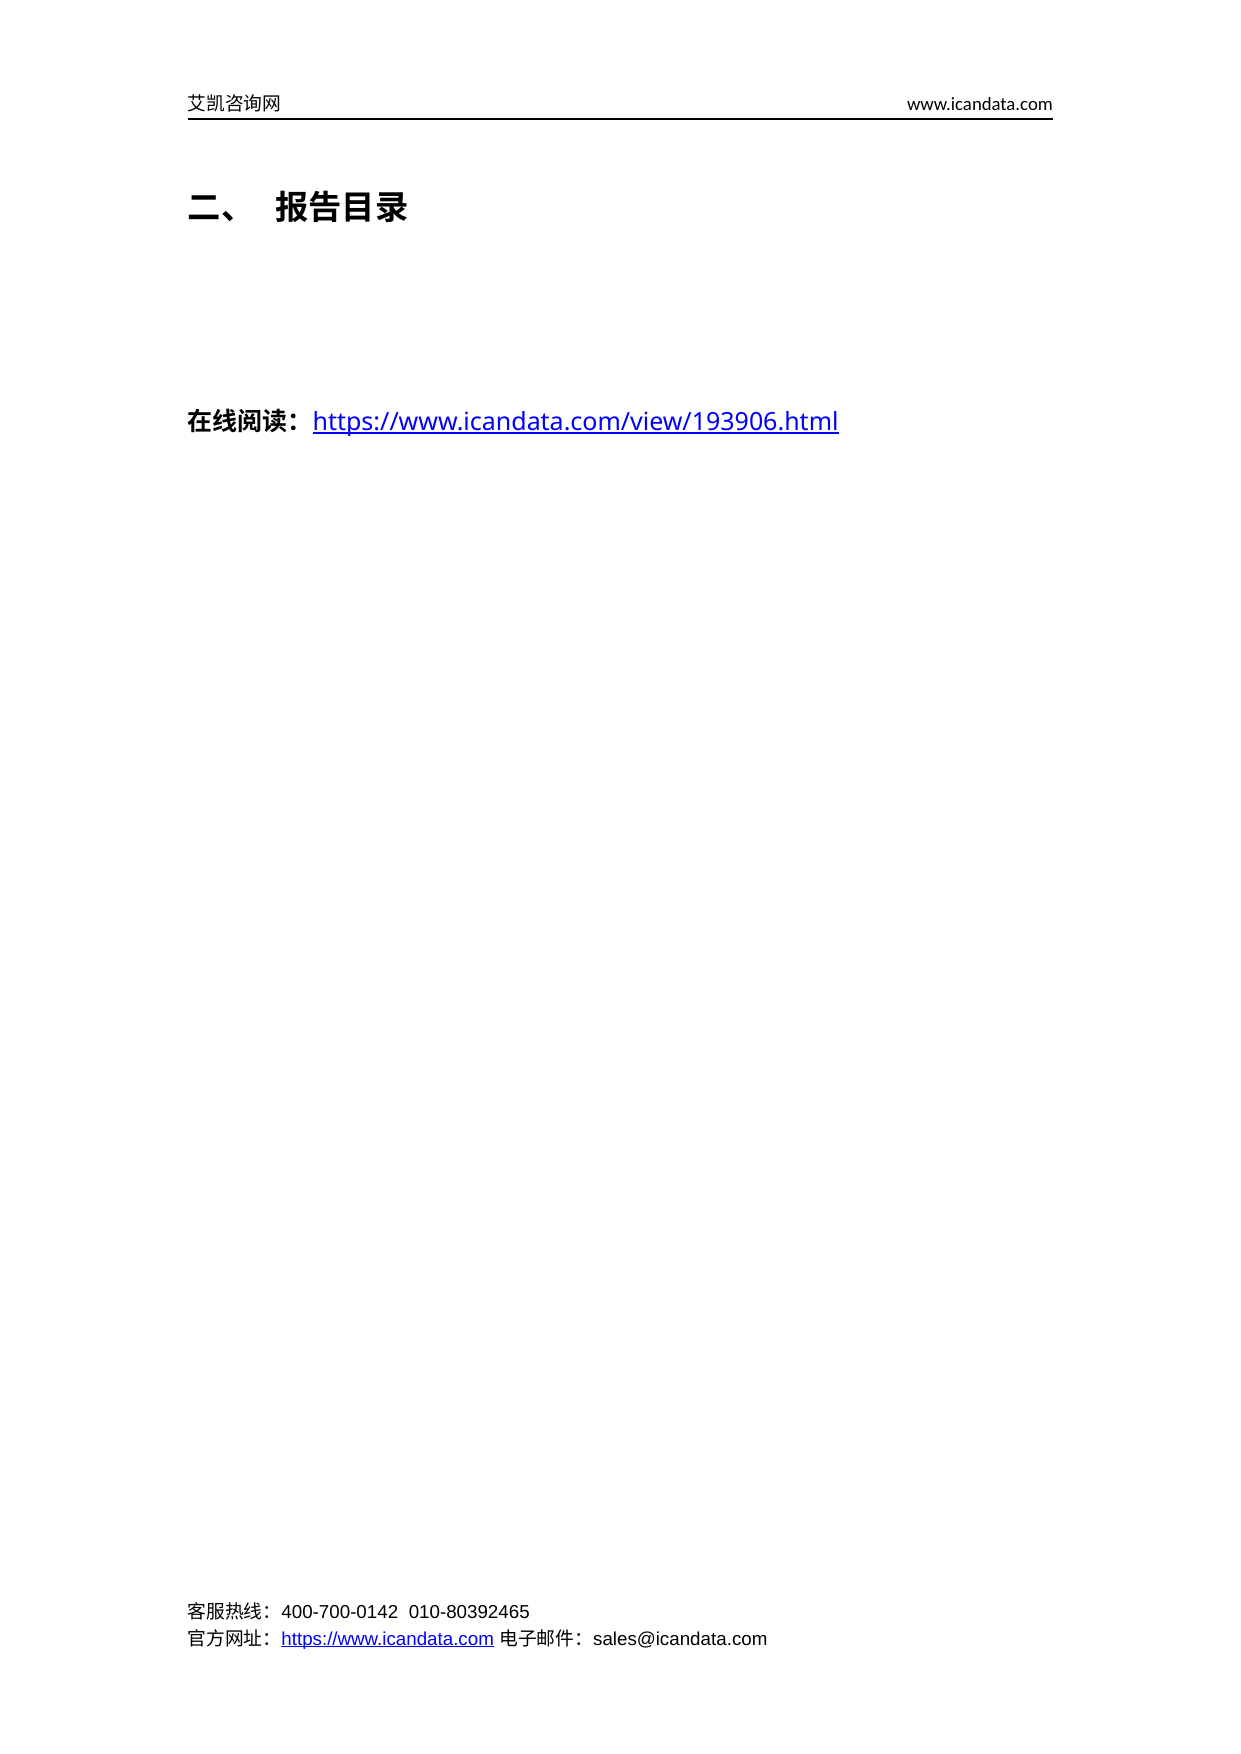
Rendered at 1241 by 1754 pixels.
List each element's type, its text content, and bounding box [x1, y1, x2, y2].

subtitle 报告目录 [187, 172, 1053, 237]
text 在线阅读：https://www.icandata.com/view/193906.html [187, 387, 1053, 452]
